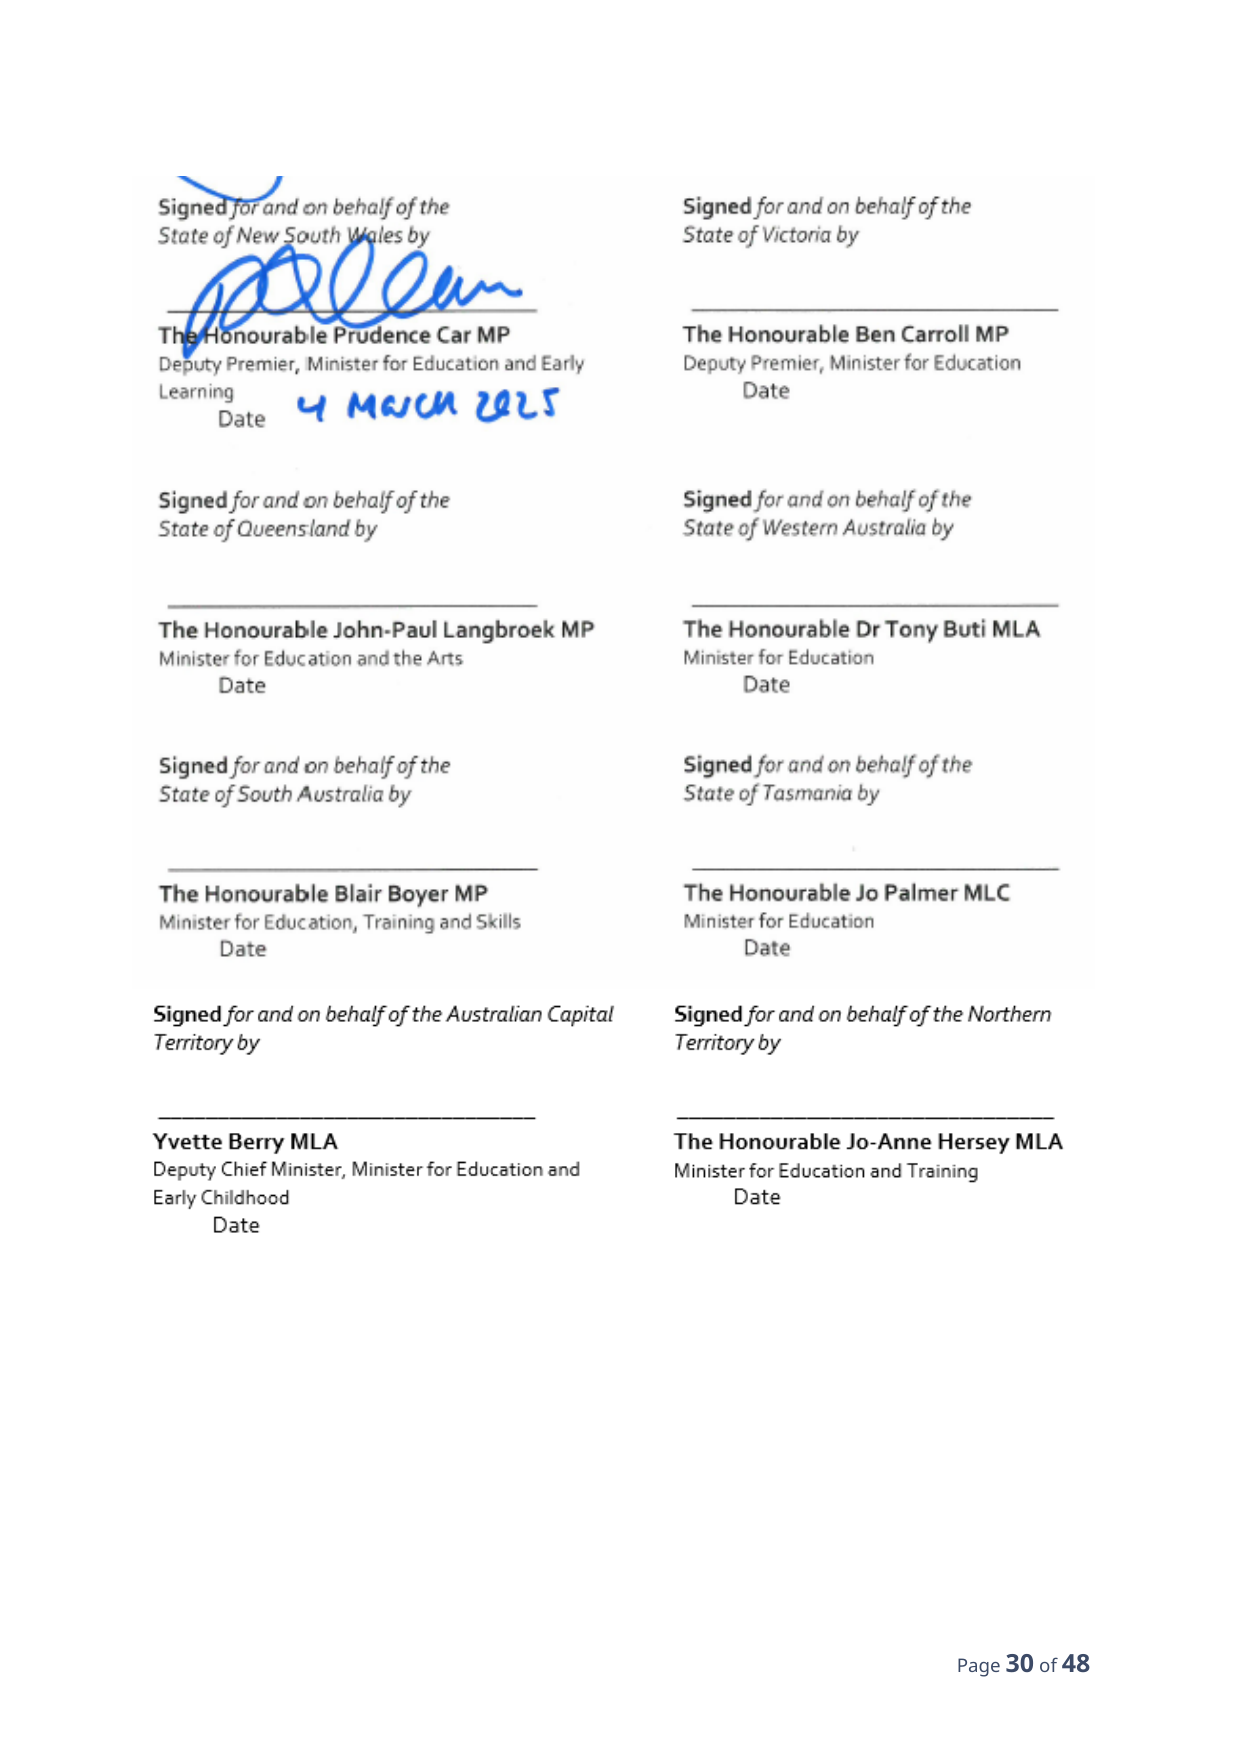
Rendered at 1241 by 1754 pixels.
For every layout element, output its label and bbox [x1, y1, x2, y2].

picture [131, 176, 1109, 1258]
